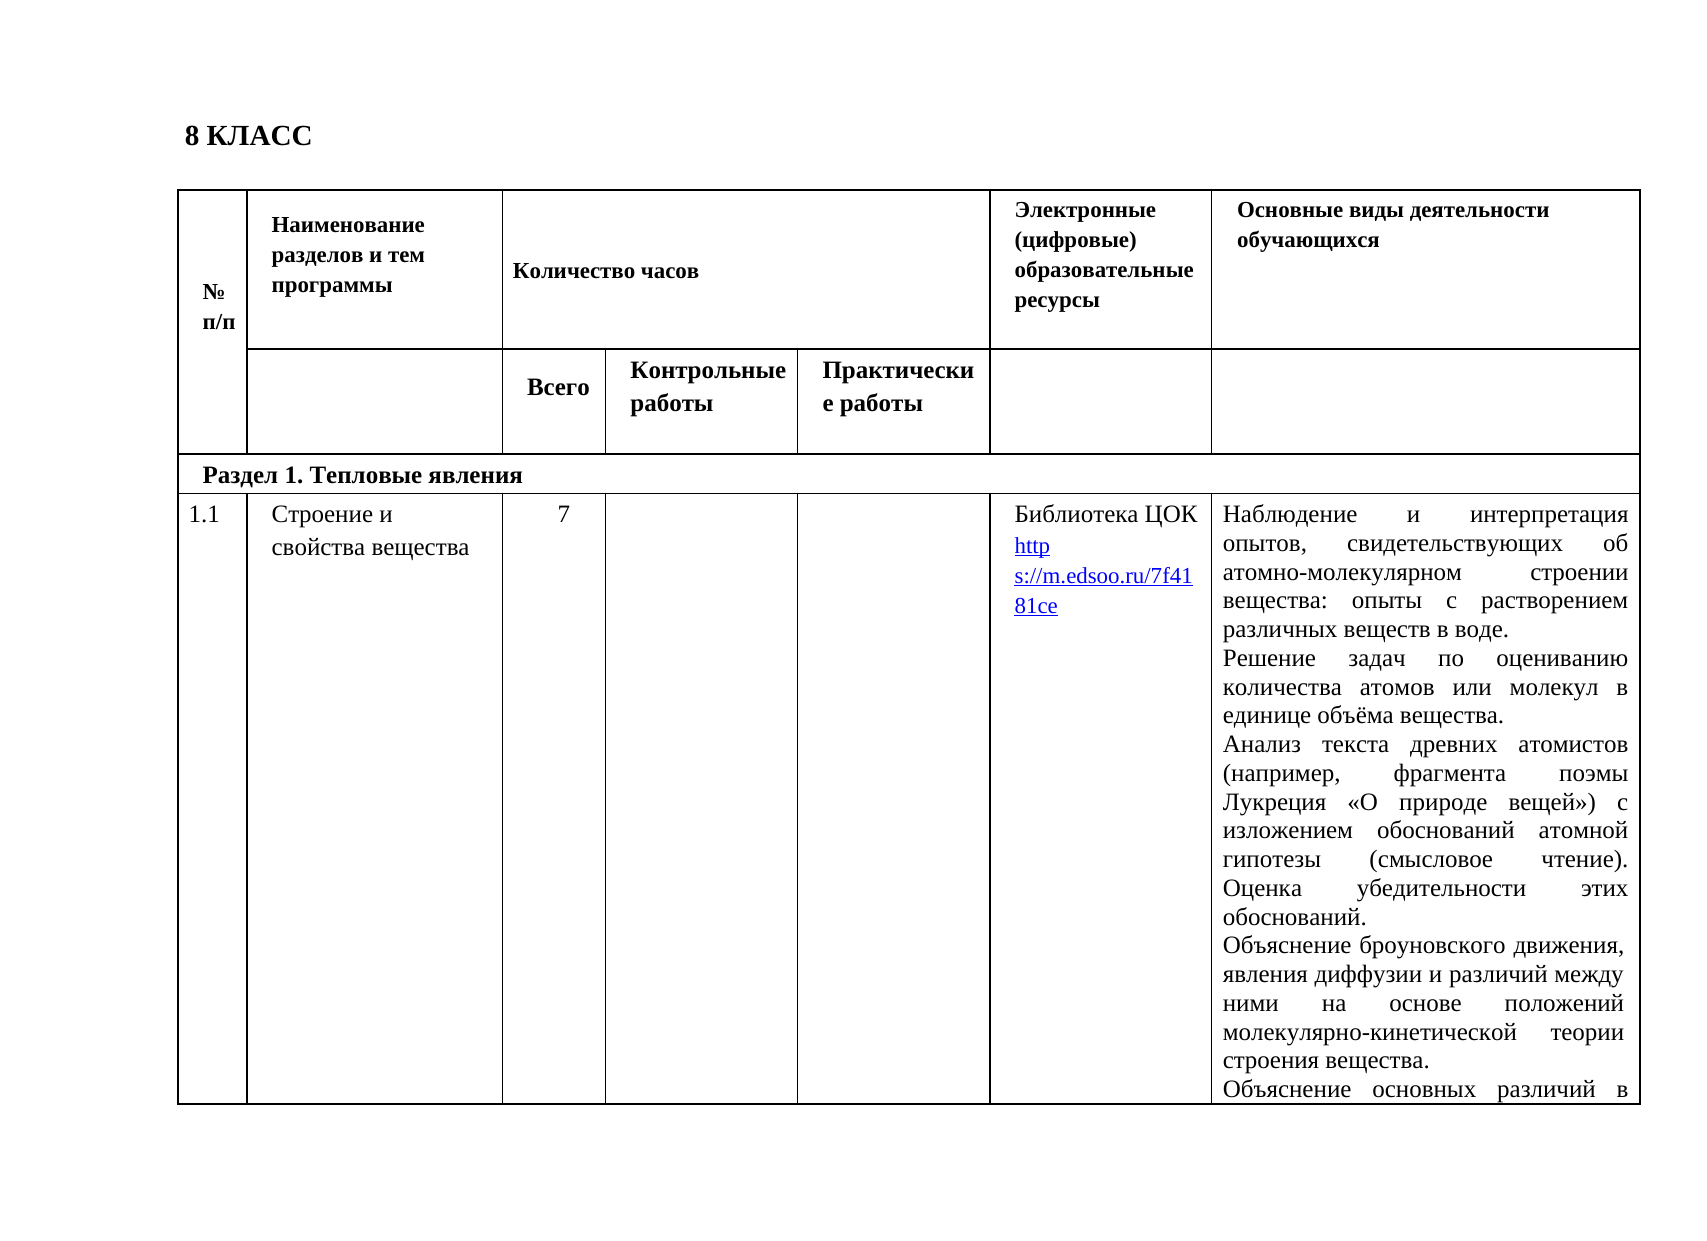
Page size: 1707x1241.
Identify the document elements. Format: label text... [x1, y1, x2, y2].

table_cell Всего [503, 350, 605, 453]
table_header Электронные (цифровые) образовательные ресурсы [991, 191, 1211, 348]
table_cell 1.1 [179, 494, 246, 1103]
table_header Основные виды деятельности обучающихся [1212, 191, 1639, 348]
table_cell [991, 350, 1211, 453]
table_header Количество часов [503, 191, 989, 348]
table_cell [606, 494, 797, 1103]
text 8 КЛАСС [177, 118, 1618, 152]
table_header Наименование разделов и тем программы [248, 191, 502, 348]
table_cell Контрольные работы [606, 350, 797, 453]
table_cell [248, 350, 502, 453]
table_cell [248, 494, 502, 1103]
table_header № п/п [179, 191, 246, 453]
table_cell 7 [503, 494, 605, 1103]
table_cell [798, 494, 989, 1103]
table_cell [991, 494, 1211, 1103]
table_cell Практические работы [798, 350, 989, 453]
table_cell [1212, 494, 1639, 1103]
table_cell [1212, 350, 1639, 453]
table_cell Раздел 1. Тепловые явления [179, 455, 1639, 492]
